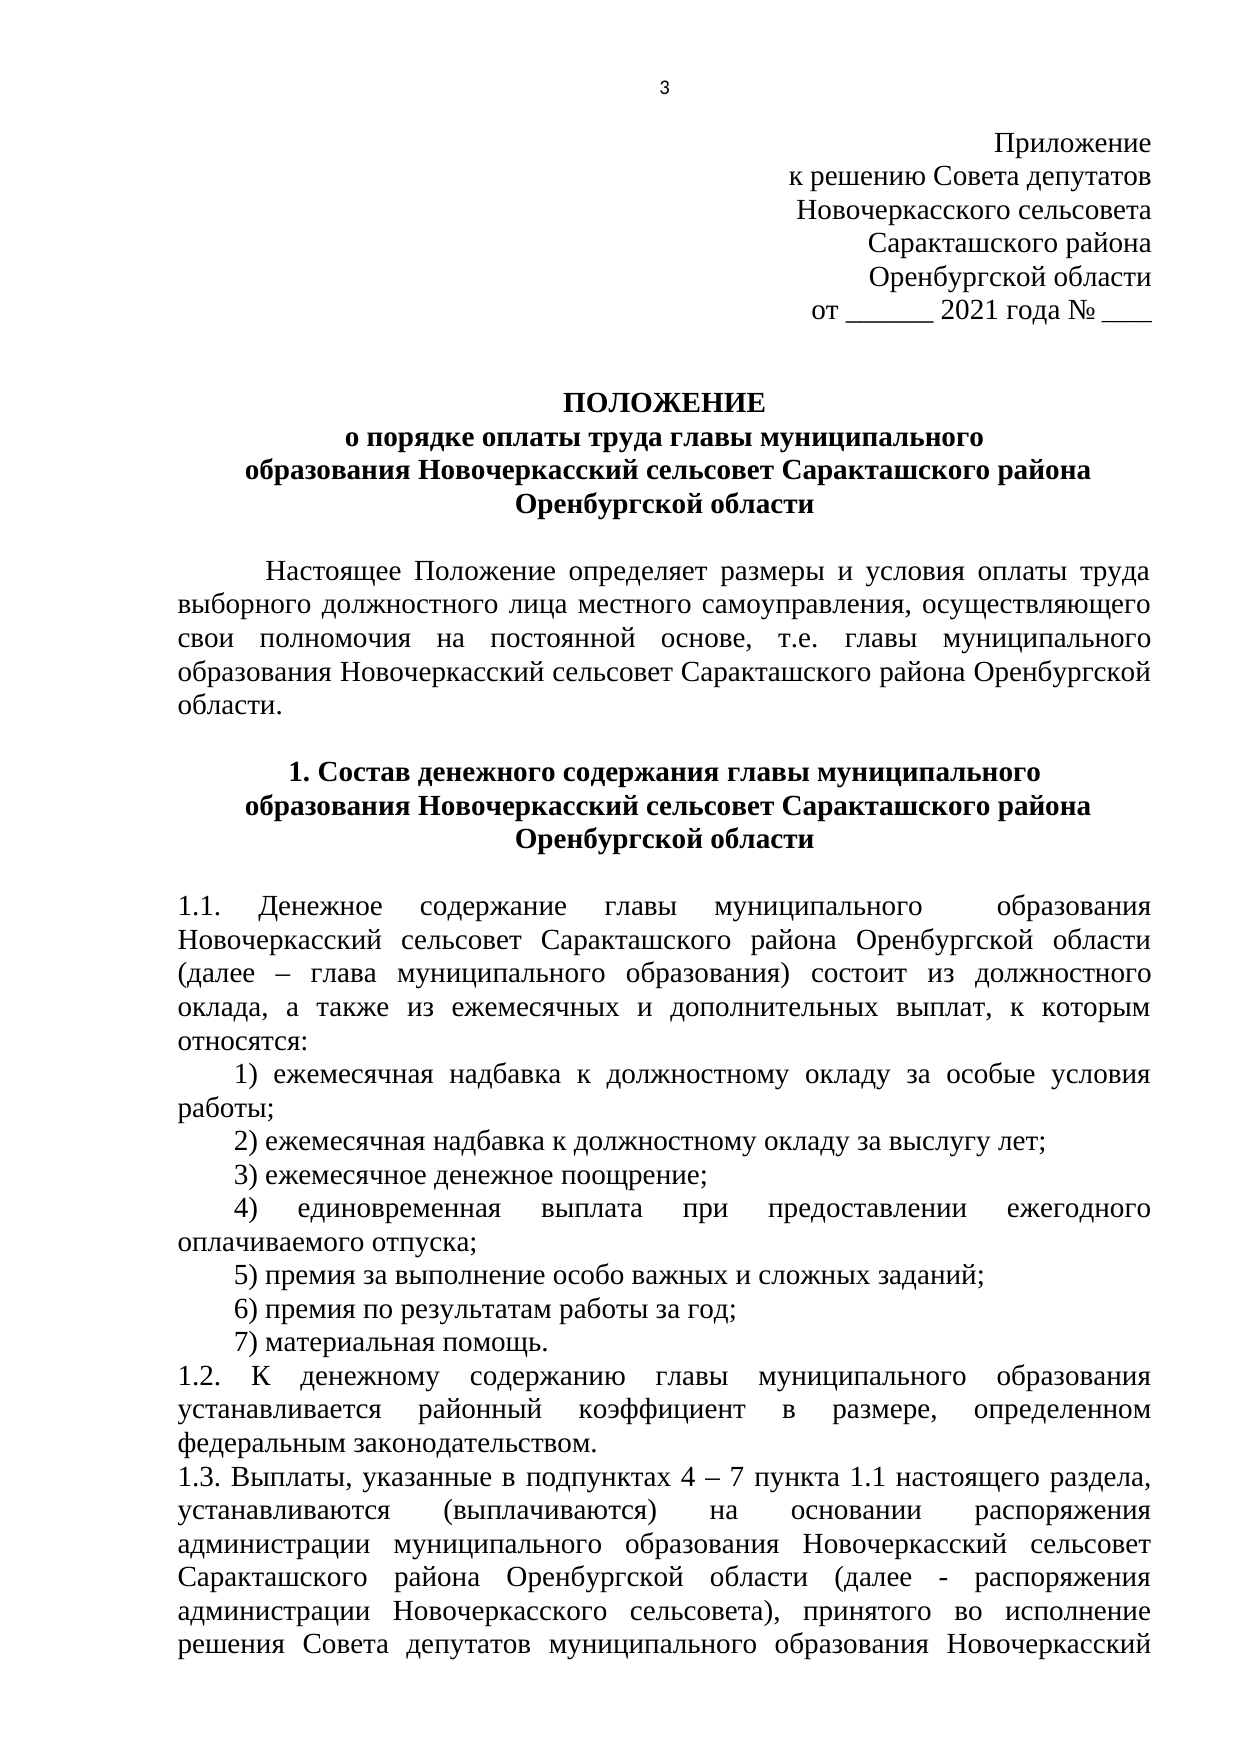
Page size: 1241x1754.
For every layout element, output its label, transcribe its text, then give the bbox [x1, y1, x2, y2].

text к решению Совета депутатов [177, 158, 1152, 192]
text 1) ежемесячная надбавка к должностному окладу за особые условия работы; [177, 1056, 1152, 1123]
text 4) единовременная выплата при предоставлении ежегодного оплачиваемого отпуска; [177, 1190, 1152, 1257]
text Саракташского района [177, 225, 1152, 259]
text образования Новочеркасский сельсовет Саракташского района Оренбургской области [177, 788, 1152, 855]
text образования Новочеркасский сельсовет Саракташского района Оренбургской области [177, 452, 1152, 519]
text 7) материальная помощь. [177, 1324, 1152, 1358]
text 6) премия по результатам работы за год; [177, 1291, 1152, 1324]
text 1.1. Денежное содержание главы муниципального образования Новочеркасский сельсовет Саракташского района Оренбургской области (далее – глава муниципального образования) состоит из должностного оклада, а также из ежемесячных и дополнительных выплат, к которым относятся: [177, 888, 1152, 1056]
text Оренбургской области [177, 259, 1152, 292]
text от ______ 2021 года № ____ [177, 292, 1152, 326]
text Новочеркасского сельсовета [177, 192, 1152, 225]
text Приложение [177, 125, 1152, 158]
text о порядке оплаты труда главы муниципального [177, 419, 1152, 452]
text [177, 1459, 1152, 1660]
text 2) ежемесячная надбавка к должностному окладу за выслугу лет; [177, 1123, 1152, 1157]
text 3) ежемесячное денежное поощрение; [177, 1157, 1152, 1190]
text Настоящее Положение определяет размеры и условия оплаты труда выборного должностного лица местного самоуправления, осуществляющего свои полномочия на постоянной основе, т.е. главы муниципального образования Новочеркасский сельсовет Саракташского района Оренбургской области. [177, 553, 1152, 721]
text 1. Состав денежного содержания главы муниципального [177, 754, 1152, 788]
text 1.2. К денежному содержанию главы муниципального образования устанавливается районный коэффициент в размере, определенном федеральным законодательством. [177, 1358, 1152, 1459]
text ПОЛОЖЕНИЕ [177, 385, 1152, 419]
text 5) премия за выполнение особо важных и сложных заданий; [177, 1257, 1152, 1291]
